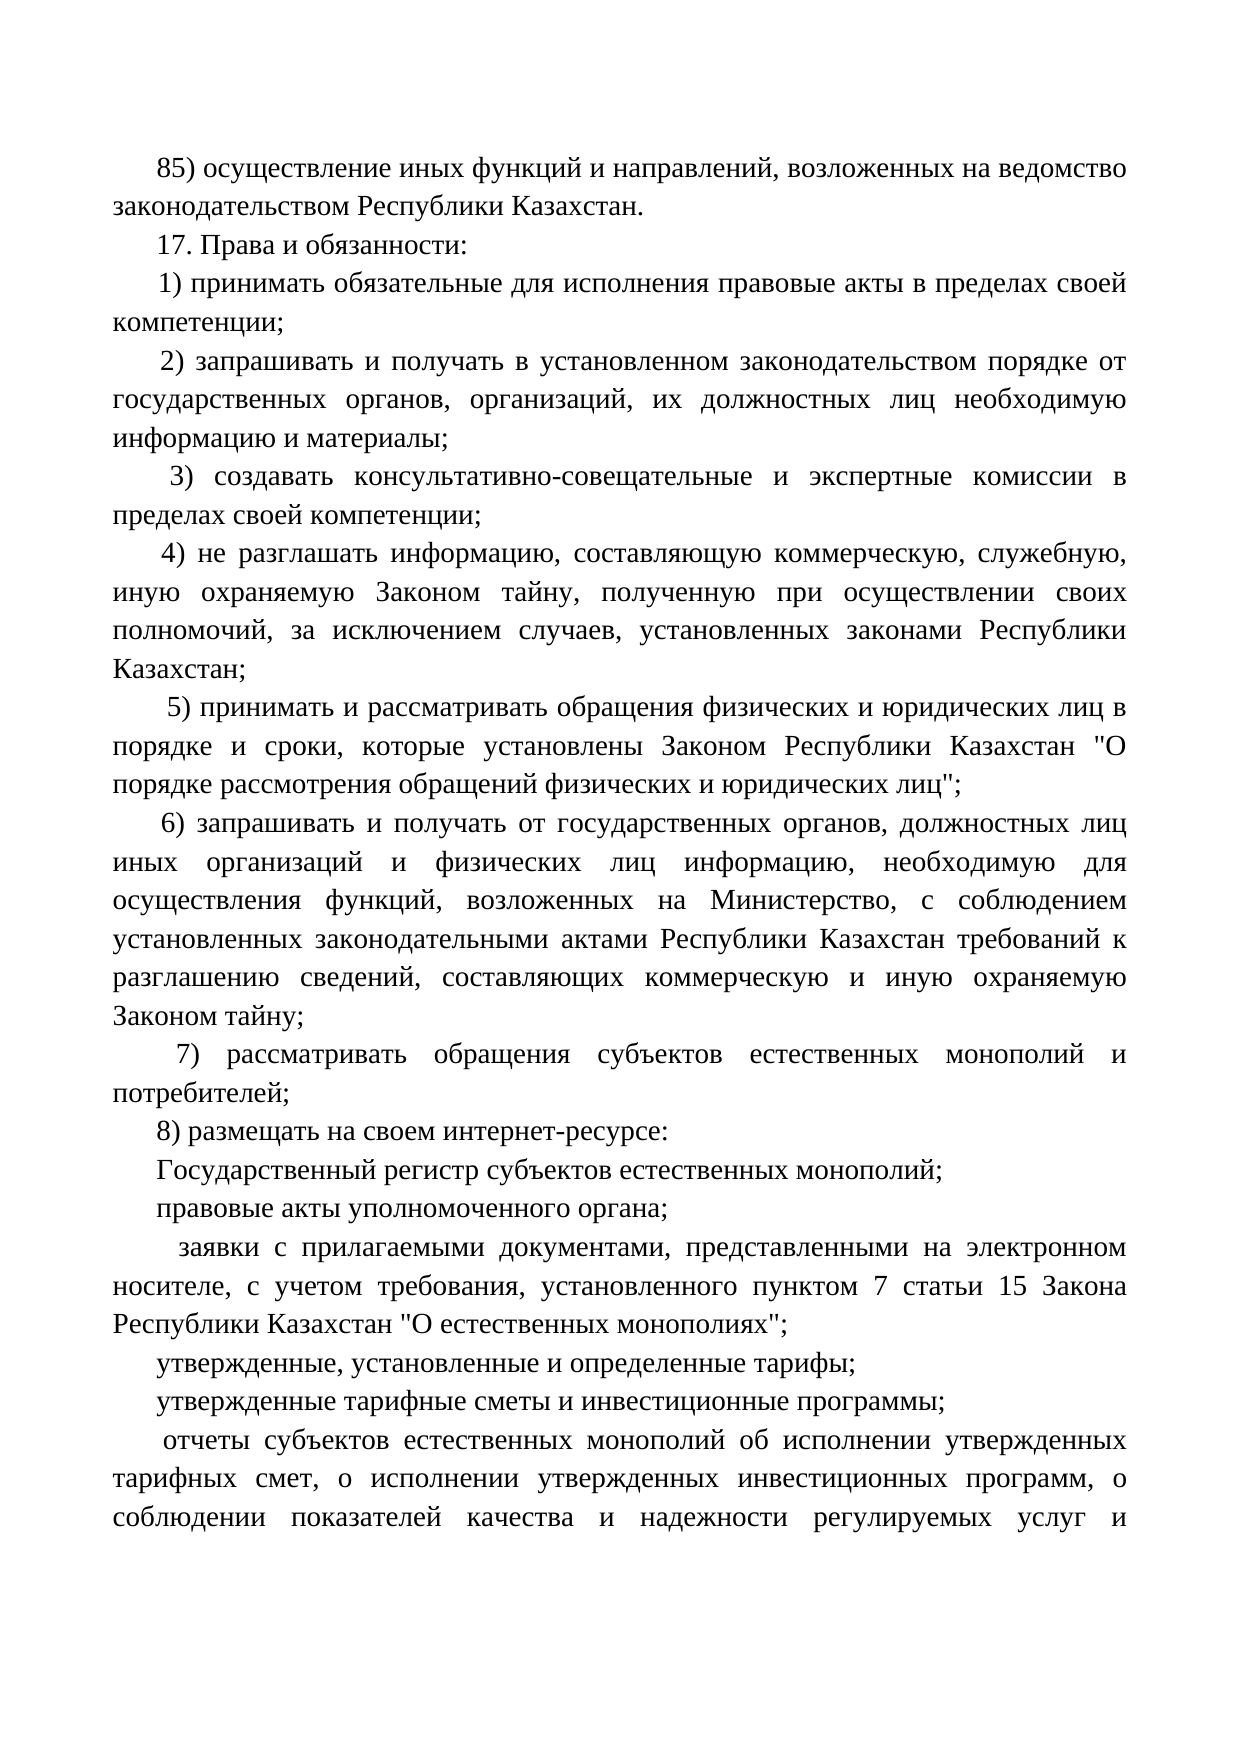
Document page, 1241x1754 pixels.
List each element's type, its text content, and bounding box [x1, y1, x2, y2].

text утвержденные, установленные и определенные тарифы; [112, 1345, 1128, 1378]
text 4) не разглашать информацию, составляющую коммерческую, служебную, иную охраняемую Законом тайну, полученную при осуществлении своих полномочий, за исключением случаев, установленных законами Республики Казахстан; [112, 535, 1128, 684]
text 1) принимать обязательные для исполнения правовые акты в пределах своей компетенции; [112, 266, 1128, 338]
text 85) осуществление иных функций и направлений, возложенных на ведомство законодательством Республики Казахстан. [112, 150, 1128, 222]
text 6) запрашивать и получать от государственных органов, должностных лиц иных организаций и физических лиц информацию, необходимую для осуществления функций, возложенных на Министерство, с соблюдением установленных законодательными актами Республики Казахстан требований к разглашению сведений, составляющих коммерческую и иную охраняемую Законом тайну; [112, 805, 1128, 1031]
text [112, 1422, 1128, 1532]
text 17. Права и обязанности: [112, 227, 1128, 261]
text утвержденные тарифные сметы и инвестиционные программы; [112, 1383, 1128, 1417]
text Государственный регистр субъектов естественных монополий; [112, 1152, 1128, 1186]
text 5) принимать и рассматривать обращения физических и юридических лиц в порядке и сроки, которые установлены Законом Республики Казахстан "О порядке рассмотрения обращений физических и юридических лиц"; [112, 689, 1128, 800]
text заявки с прилагаемыми документами, представленными на электронном носителе, с учетом требования, установленного пунктом 7 статьи 15 Закона Республики Казахстан "О естественных монополиях"; [112, 1229, 1128, 1340]
text 8) размещать на своем интернет-ресурсе: [112, 1113, 1128, 1147]
text 2) запрашивать и получать в установленном законодательством порядке от государственных органов, организаций, их должностных лиц необходимую информацию и материалы; [112, 343, 1128, 453]
text 3) создавать консультативно-совещательные и экспертные комиссии в пределах своей компетенции; [112, 458, 1128, 530]
text 7) рассматривать обращения субъектов естественных монополий и потребителей; [112, 1036, 1128, 1108]
text правовые акты уполномоченного органа; [112, 1191, 1128, 1224]
